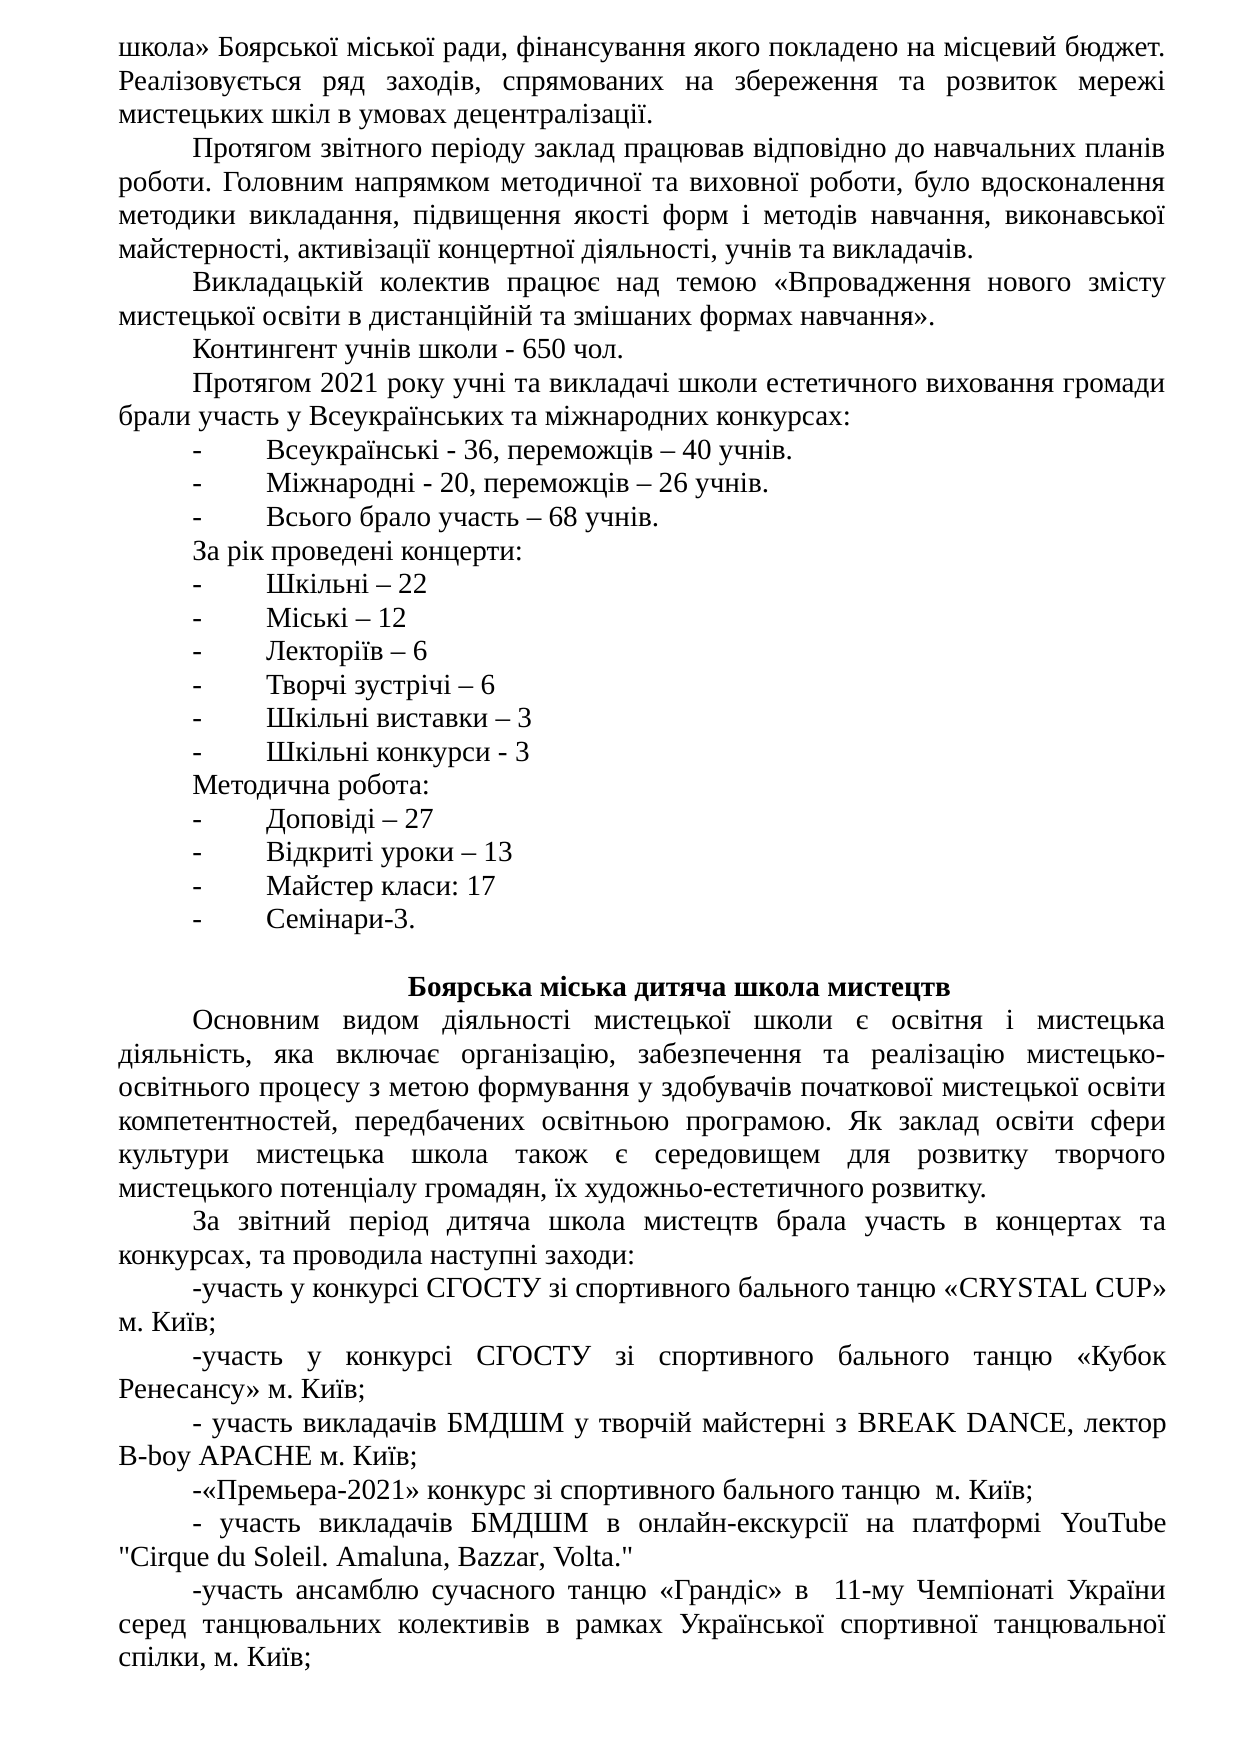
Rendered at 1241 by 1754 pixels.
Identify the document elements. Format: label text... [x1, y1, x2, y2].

list Семінари-3. [118, 902, 1167, 935]
list Всеукраїнські - 36, переможців – 40 учнів. [118, 432, 1167, 466]
text Основним видом діяльності мистецької школи є освітня і мистецька діяльність, яка включає організацію, забезпечення та реалізацію мистецько-освітнього процесу з метою формування у здобувачів початкової мистецької освіти компетентностей, передбачених освітньою програмою. Як заклад освіти сфери культури мистецька школа також є середовищем для розвитку творчого мистецького потенціалу громадян, їх художньо-естетичного розвитку. [118, 1002, 1167, 1203]
list Шкільні виставки – 3 [118, 700, 1167, 734]
list Лекторіїв – 6 [118, 633, 1167, 667]
list Міжнародні - 20, переможців – 26 учнів. [118, 466, 1167, 499]
text За звітний період дитяча школа мистецтв брала участь в концертах та конкурсах, та проводила наступні заходи: [118, 1203, 1167, 1271]
list Міські – 12 [118, 600, 1167, 633]
text - участь викладачів БМДШМ в онлайн-екскурсії на платформі YouTube "Cirque du Soleil. Amaluna, Bazzar, Volta." [118, 1505, 1167, 1572]
list Шкільні – 22 [118, 566, 1167, 600]
text - участь викладачів БМДШМ у творчій майстерні з BREAK DANCE, лектор B-boy APACHE м. Київ; [118, 1405, 1167, 1472]
text За рік проведені концерти: [118, 533, 1167, 566]
text -участь у конкурсі СГОСТУ зі спортивного бального танцю «Кубок Ренесансу» м. Київ; [118, 1338, 1167, 1405]
text Контингент учнів школи - 650 чол. [118, 331, 1167, 365]
text Боярська міська дитяча школа мистецтв [118, 969, 1167, 1002]
text Викладацькій колектив працює над темою «Впровадження нового змісту мистецької освіти в дистанційній та змішаних формах навчання». [118, 264, 1167, 331]
text -участь ансамблю сучасного танцю «Грандіс» в 11-му Чемпіонаті України серед танцювальних колективів в рамках Української спортивної танцювальної спілки, м. Київ; [118, 1572, 1167, 1673]
list Відкриті уроки – 13 [118, 834, 1167, 868]
list Шкільні конкурси - 3 [118, 734, 1167, 767]
list Майстер класи: 17 [118, 868, 1167, 902]
text -участь у конкурсі СГОСТУ зі спортивного бального танцю «CRYSTAL CUP» м. Київ; [118, 1271, 1167, 1338]
text Методична робота: [118, 767, 1167, 801]
text -«Премьера-2021» конкурс зі спортивного бального танцю м. Київ; [118, 1472, 1167, 1505]
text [118, 29, 1167, 130]
list Всього брало участь – 68 учнів. [118, 499, 1167, 533]
text Протягом 2021 року учні та викладачі школи естетичного виховання громади брали участь у Всеукраїнських та міжнародних конкурсах: [118, 365, 1167, 432]
list Творчі зустрічі – 6 [118, 667, 1167, 700]
list Доповіді – 27 [118, 801, 1167, 834]
text Протягом звітного періоду заклад працював відповідно до навчальних планів роботи. Головним напрямком методичної та виховної роботи, було вдосконалення методики викладання, підвищення якості форм і методів навчання, виконавської майстерності, активізації концертної діяльності, учнів та викладачів. [118, 130, 1167, 264]
